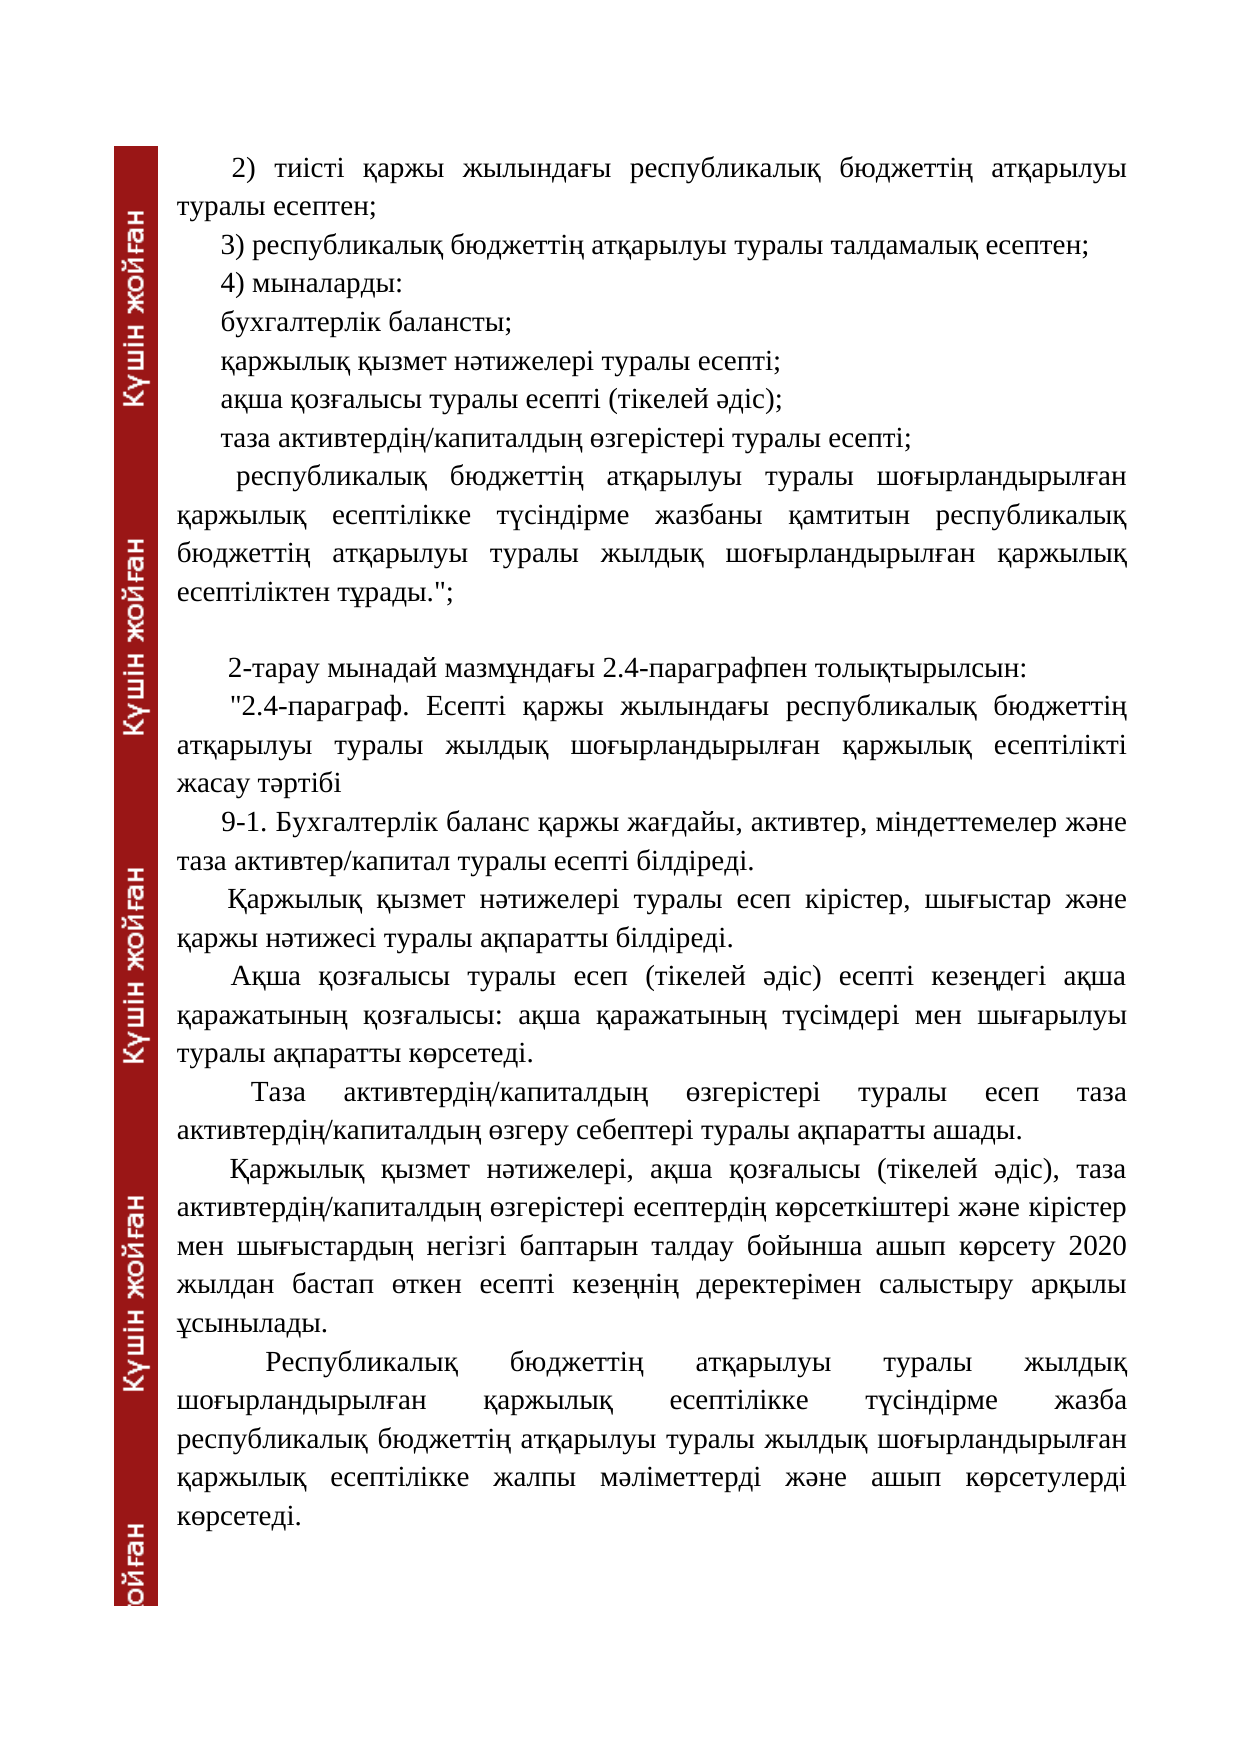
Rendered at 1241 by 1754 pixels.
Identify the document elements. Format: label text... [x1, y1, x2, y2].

text 2-тарау мынадай мазмұндағы 2.4-параграфпен толықтырылсын: [112, 650, 1128, 683]
text 9-1. Бухгалтерлік баланс қаржы жағдайы, активтер, міндеттемелер және таза активтер/капитал туралы есепті білдіреді. [112, 804, 1128, 876]
picture [114, 1146, 158, 1151]
text республикалық бюджеттің атқарылуы туралы шоғырландырылған қаржылық есептілікке түсіндірме жазбаны қамтитын республикалық бюджеттің атқарылуы туралы жылдық шоғырландырылған қаржылық есептіліктен тұрады."; [112, 458, 1128, 607]
picture [114, 607, 158, 650]
picture [114, 876, 158, 881]
text бухгалтерлік балансты; [112, 304, 1128, 338]
text қаржылық қызмет нәтижелерi туралы есепті; [112, 343, 1128, 376]
picture [114, 1069, 158, 1074]
picture [114, 453, 158, 458]
text 2) тиісті қаржы жылындағы республикалық бюджеттің атқарылуы туралы есептен; [112, 150, 1128, 222]
text таза активтердің/капиталдың өзгерістері туралы есепті; [112, 420, 1128, 453]
picture [114, 953, 158, 958]
picture [114, 376, 158, 381]
text Қаржылық қызмет нәтижелерi туралы есеп кірістер, шығыстар және қаржы нәтижесі туралы ақпаратты білдіреді. [112, 881, 1128, 953]
text 4) мыналарды: [112, 266, 1128, 299]
picture [114, 415, 158, 420]
picture [114, 1339, 158, 1344]
text 3) республикалық бюджеттің атқарылуы туралы талдамалық есептен; [112, 227, 1128, 261]
text Республикалық бюджеттің атқарылуы туралы жылдық шоғырландырылған қаржылық есептілікке түсіндірме жазба республикалық бюджеттің атқарылуы туралы жылдық шоғырландырылған қаржылық есептілікке жалпы мәліметтерді және ашып көрсетулерді көрсетеді. [112, 1344, 1128, 1531]
picture [114, 338, 158, 343]
picture [114, 222, 158, 227]
picture [114, 146, 158, 150]
text "2.4-параграф. Есепті қаржы жылындағы республикалық бюджеттің атқарылуы туралы жылдық шоғырландырылған қаржылық есептілікті жасау тәртібі [112, 688, 1128, 799]
text Ақша қозғалысы туралы есеп (тікелей әдіс) есепті кезеңдегі ақша қаражатының қозғалысы: ақша қаражатының түсімдері мен шығарылуы туралы ақпаратты көрсетеді. [112, 958, 1128, 1069]
picture [114, 683, 158, 688]
picture [114, 1531, 158, 1606]
text ақша қозғалысы туралы есепті (тікелей әдіс); [112, 381, 1128, 415]
picture [114, 299, 158, 304]
text Таза активтердің/капиталдың өзгерістері туралы есеп таза активтердің/капиталдың өзгеру себептері туралы ақпаратты ашады. [112, 1074, 1128, 1146]
picture [114, 799, 158, 804]
picture [114, 261, 158, 266]
text Қаржылық қызмет нәтижелерi, ақша қозғалысы (тікелей әдіс), таза активтердің/капиталдың өзгерістері есептердің көрсеткіштері және кірістер мен шығыстардың негізгі баптарын талдау бойынша ашып көрсету 2020 жылдан бастап өткен есепті кезеңнің деректерімен салыстыру арқылы ұсынылады. [112, 1151, 1128, 1339]
